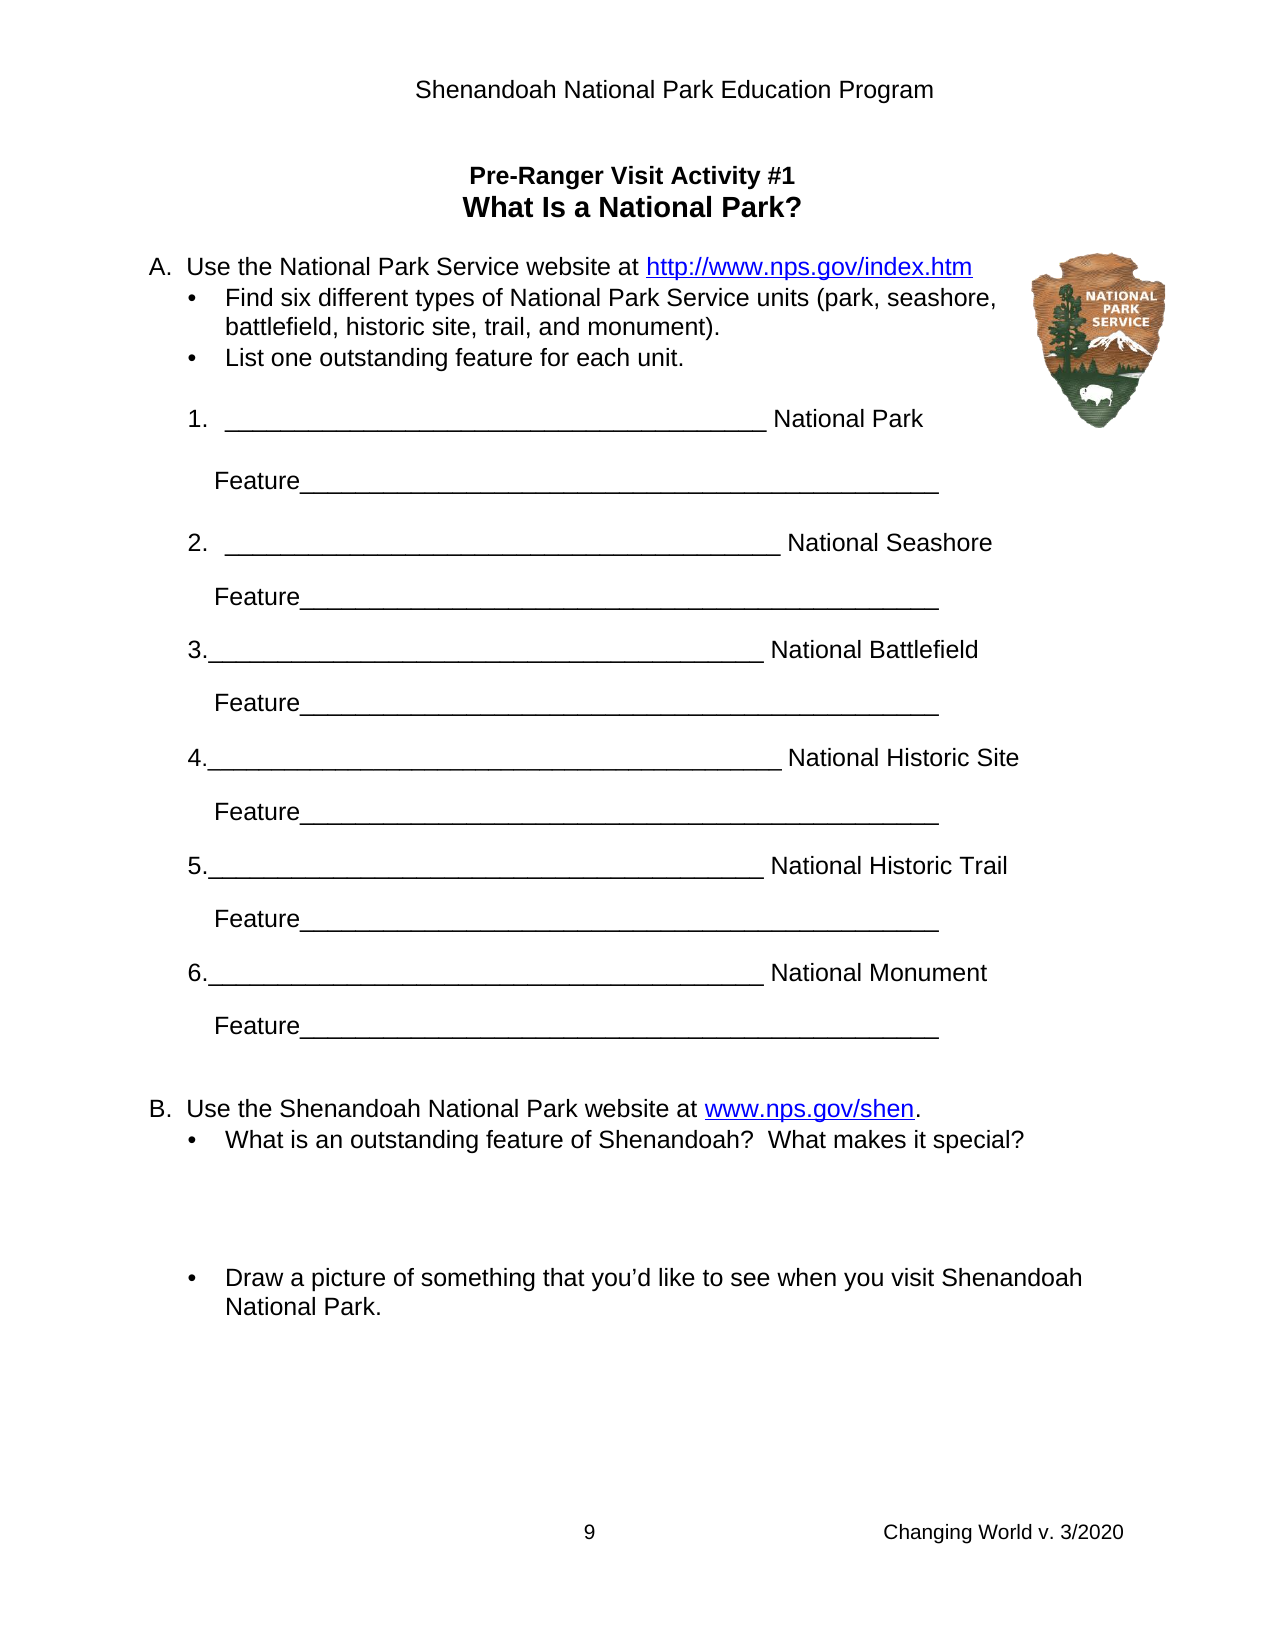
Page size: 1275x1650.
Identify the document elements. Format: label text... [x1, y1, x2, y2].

text 4._____________________________________________ National Historic Site [187, 743, 1125, 772]
text Pre-Ranger Visit Activity #1 [140, 161, 1125, 190]
text Feature______________________________________________ [214, 688, 1125, 717]
picture [1031, 252, 1166, 428]
text Feature______________________________________________ [214, 797, 1125, 826]
text Feature______________________________________________ [214, 466, 1125, 495]
list Use the National Park Service website at http://www.nps.gov/index.htm [149, 252, 1031, 281]
list Draw a picture of something that you’d like to see when you visit Shenandoah National Park. [187, 1263, 1125, 1321]
text Feature______________________________________________ [214, 1011, 1125, 1040]
list List one outstanding feature for each unit. [187, 343, 1031, 372]
list What is an outstanding feature of Shenandoah? What makes it special? [187, 1125, 1125, 1153]
list Find six different types of National Park Service units (park, seashore, battlefield, historic site, trail, and monument). [187, 283, 1031, 341]
list ________________________________________ National Seashore [187, 528, 1125, 557]
text 5.________________________________________ National Historic Trail [187, 851, 1125, 879]
text 6.________________________________________ National Monument [187, 958, 1125, 987]
text 3.________________________________________ National Battlefield [187, 635, 1125, 663]
text What Is a National Park? [140, 190, 1125, 223]
text Feature______________________________________________ [214, 904, 1125, 933]
list _______________________________________ National Park [187, 404, 1125, 433]
text Feature______________________________________________ [214, 581, 1125, 610]
list Use the Shenandoah National Park website at www.nps.gov/shen. [149, 1094, 1125, 1123]
